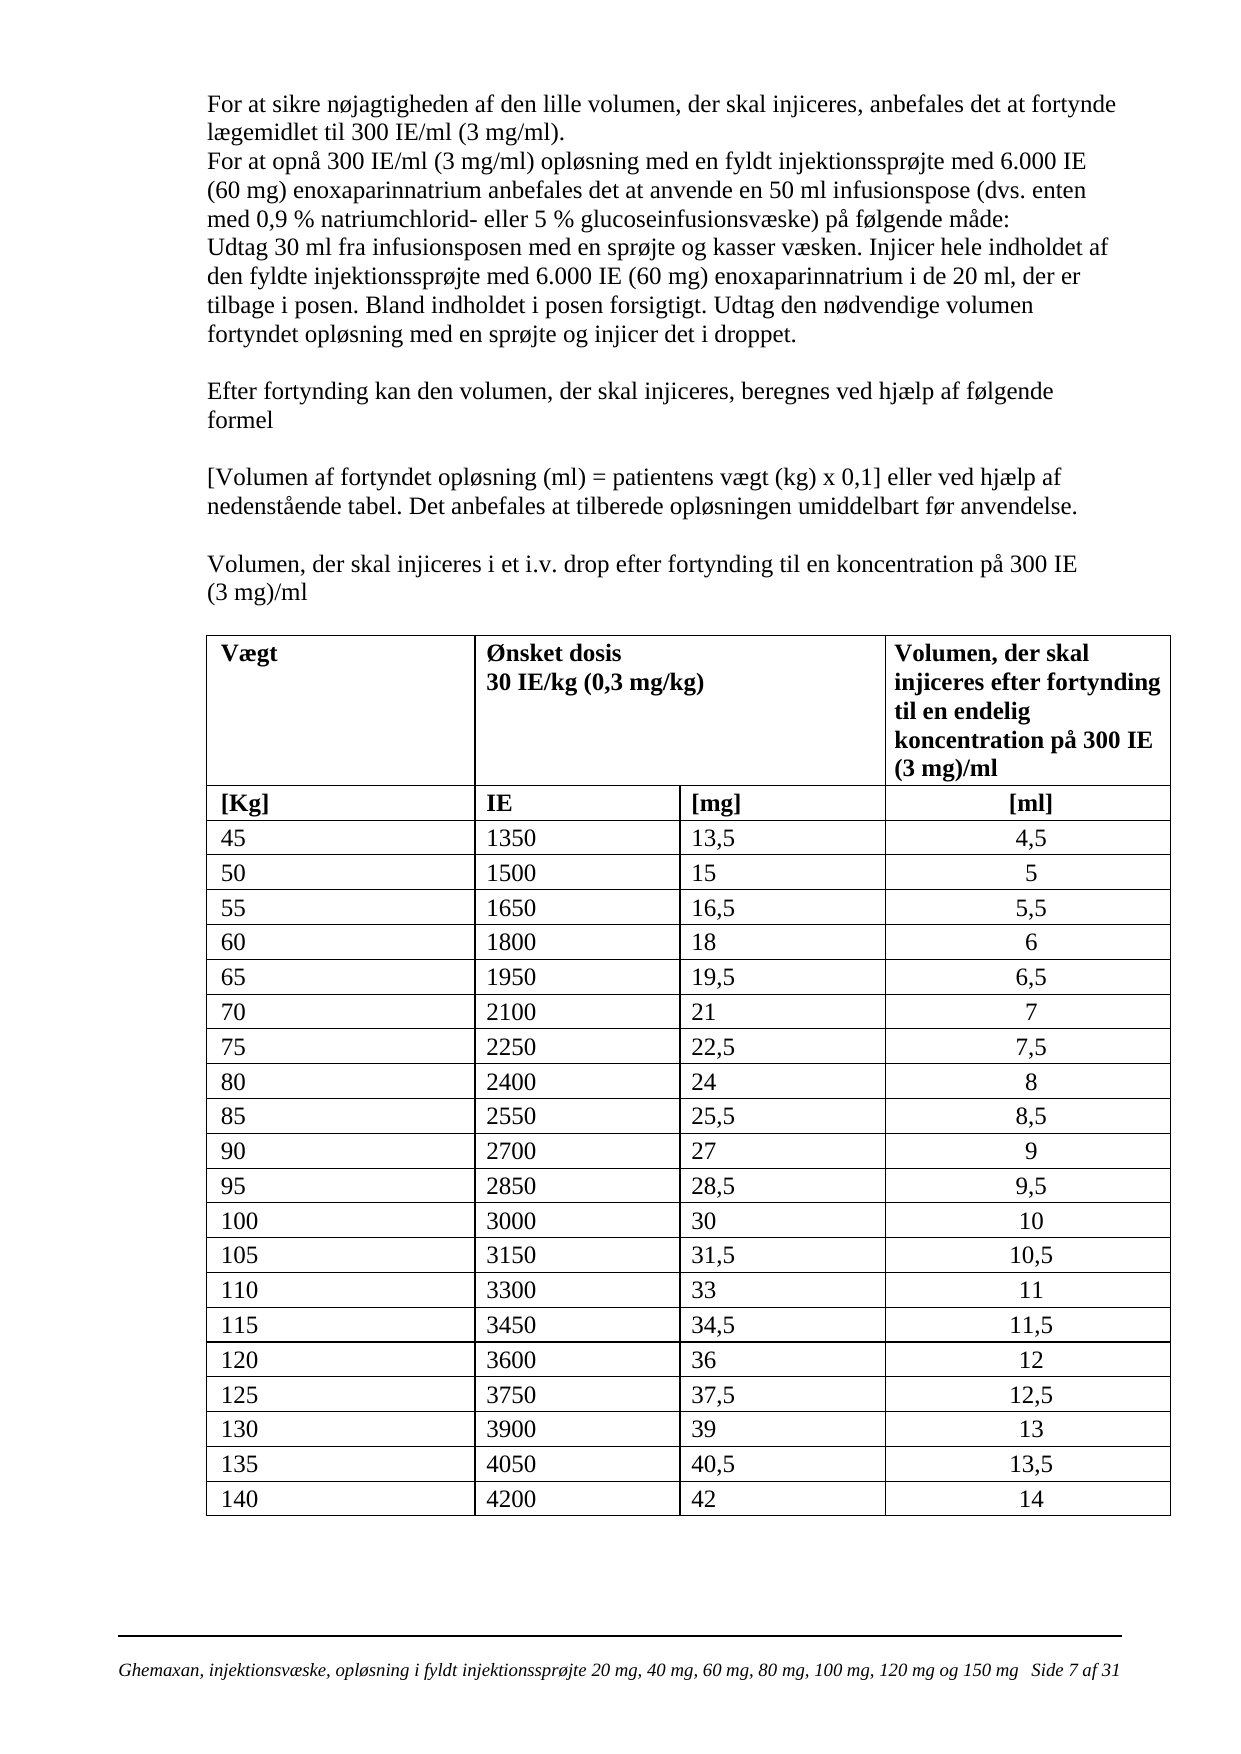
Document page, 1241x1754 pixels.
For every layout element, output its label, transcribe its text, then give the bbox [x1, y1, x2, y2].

table_cell 36 [681, 1343, 885, 1376]
text For at sikre nøjagtigheden af den lille volumen, der skal injiceres, anbefales det at fortynde lægemidlet til 300 IE/ml (3 mg/ml). [207, 89, 1122, 146]
table_cell 34,5 [681, 1308, 885, 1341]
table_cell 3450 [476, 1308, 679, 1341]
table_cell 10 [886, 1203, 1170, 1237]
table_cell 39 [681, 1412, 885, 1446]
table_cell 13 [886, 1412, 1170, 1446]
table_cell 70 [207, 995, 474, 1028]
text For at opnå 300 IE/ml (3 mg/ml) opløsning med en fyldt injektionssprøjte med 6.000 IE (60 mg) enoxaparinnatrium anbefales det at anvende en 50 ml infusionspose (dvs. enten med 0,9 % natriumchlorid- eller 5 % glucoseinfusionsvæske) på følgende måde: [207, 146, 1122, 232]
table_cell 2850 [476, 1169, 679, 1202]
table_cell 1350 [476, 821, 679, 854]
table_cell 13,5 [886, 1447, 1170, 1481]
table_cell 15 [681, 855, 885, 889]
table_cell 95 [207, 1169, 474, 1202]
table_cell 45 [207, 821, 474, 854]
table_cell 75 [207, 1029, 474, 1063]
table_header Vægt [207, 636, 474, 785]
table_cell 140 [207, 1482, 474, 1515]
table_cell 9 [886, 1134, 1170, 1167]
table_cell 10,5 [886, 1238, 1170, 1272]
table_cell 1950 [476, 960, 679, 993]
table_cell 130 [207, 1412, 474, 1446]
table_cell 110 [207, 1273, 474, 1307]
table_cell [ml] [886, 786, 1170, 819]
table_cell 42 [681, 1482, 885, 1515]
table_cell 105 [207, 1238, 474, 1272]
table_cell 3150 [476, 1238, 679, 1272]
text Efter fortynding kan den volumen, der skal injiceres, beregnes ved hjælp af følgende formel [207, 376, 1122, 434]
table_cell [mg] [681, 786, 885, 819]
table_cell 5 [886, 855, 1170, 889]
table_cell 3300 [476, 1273, 679, 1307]
table_cell 37,5 [681, 1377, 885, 1411]
table_cell 8,5 [886, 1099, 1170, 1133]
table_cell 6 [886, 925, 1170, 959]
table_cell 27 [681, 1134, 885, 1167]
table_cell 12 [886, 1343, 1170, 1376]
table_cell 1800 [476, 925, 679, 959]
table_cell 11,5 [886, 1308, 1170, 1341]
table_cell 7 [886, 995, 1170, 1028]
table_cell 31,5 [681, 1238, 885, 1272]
table_cell 80 [207, 1064, 474, 1098]
table_cell 21 [681, 995, 885, 1028]
table_cell 50 [207, 855, 474, 889]
table_cell 2400 [476, 1064, 679, 1098]
table_cell 14 [886, 1482, 1170, 1515]
table_cell 125 [207, 1377, 474, 1411]
table_cell 1650 [476, 890, 679, 924]
table_cell 120 [207, 1343, 474, 1376]
table_header Volumen, der skal injiceres efter fortynding til en endelig koncentration på 300 IE (3 mg)/ml [886, 636, 1170, 785]
table_cell 28,5 [681, 1169, 885, 1202]
table_cell 65 [207, 960, 474, 993]
table_cell 24 [681, 1064, 885, 1098]
table_cell IE [476, 786, 679, 819]
table_cell 3900 [476, 1412, 679, 1446]
table_cell 3600 [476, 1343, 679, 1376]
table_cell 40,5 [681, 1447, 885, 1481]
table_cell 4,5 [886, 821, 1170, 854]
table_cell 3750 [476, 1377, 679, 1411]
table_cell 1500 [476, 855, 679, 889]
table_cell 115 [207, 1308, 474, 1341]
table_cell 33 [681, 1273, 885, 1307]
table_cell 3000 [476, 1203, 679, 1237]
table_cell 2700 [476, 1134, 679, 1167]
table_cell 12,5 [886, 1377, 1170, 1411]
table_header Ønsket dosis 30 IE/kg (0,3 mg/kg) [476, 636, 885, 785]
table_cell 13,5 [681, 821, 885, 854]
table_cell 6,5 [886, 960, 1170, 993]
table_cell 25,5 [681, 1099, 885, 1133]
table_cell [Kg] [207, 786, 474, 819]
table_cell 11 [886, 1273, 1170, 1307]
table_cell 100 [207, 1203, 474, 1237]
text Udtag 30 ml fra infusionsposen med en sprøjte og kasser væsken. Injicer hele indholdet af den fyldte injektionssprøjte med 6.000 IE (60 mg) enoxaparinnatrium i de 20 ml, der er tilbage i posen. Bland indholdet i posen forsigtigt. Udtag den nødvendige volumen fortyndet opløsning med en sprøjte og injicer det i droppet. [207, 232, 1122, 347]
table_cell 135 [207, 1447, 474, 1481]
table_cell 9,5 [886, 1169, 1170, 1202]
table_cell 85 [207, 1099, 474, 1133]
text Volumen, der skal injiceres i et i.v. drop efter fortynding til en koncentration på 300 IE (3 mg)/ml [207, 549, 1122, 606]
table_cell 19,5 [681, 960, 885, 993]
table_cell 18 [681, 925, 885, 959]
table_cell 16,5 [681, 890, 885, 924]
table_cell 2250 [476, 1029, 679, 1063]
table_cell 4050 [476, 1447, 679, 1481]
table_cell 90 [207, 1134, 474, 1167]
table_cell 60 [207, 925, 474, 959]
table_cell 8 [886, 1064, 1170, 1098]
table_cell 4200 [476, 1482, 679, 1515]
table_cell 2550 [476, 1099, 679, 1133]
table_cell 2100 [476, 995, 679, 1028]
table_cell 5,5 [886, 890, 1170, 924]
table_cell 7,5 [886, 1029, 1170, 1063]
table_cell 22,5 [681, 1029, 885, 1063]
text [Volumen af fortyndet opløsning (ml) = patientens vægt (kg) x 0,1] eller ved hjælp af nedenstående tabel. Det anbefales at tilberede opløsningen umiddelbart før anvendelse. [207, 462, 1122, 520]
table_cell 30 [681, 1203, 885, 1237]
table_cell 55 [207, 890, 474, 924]
